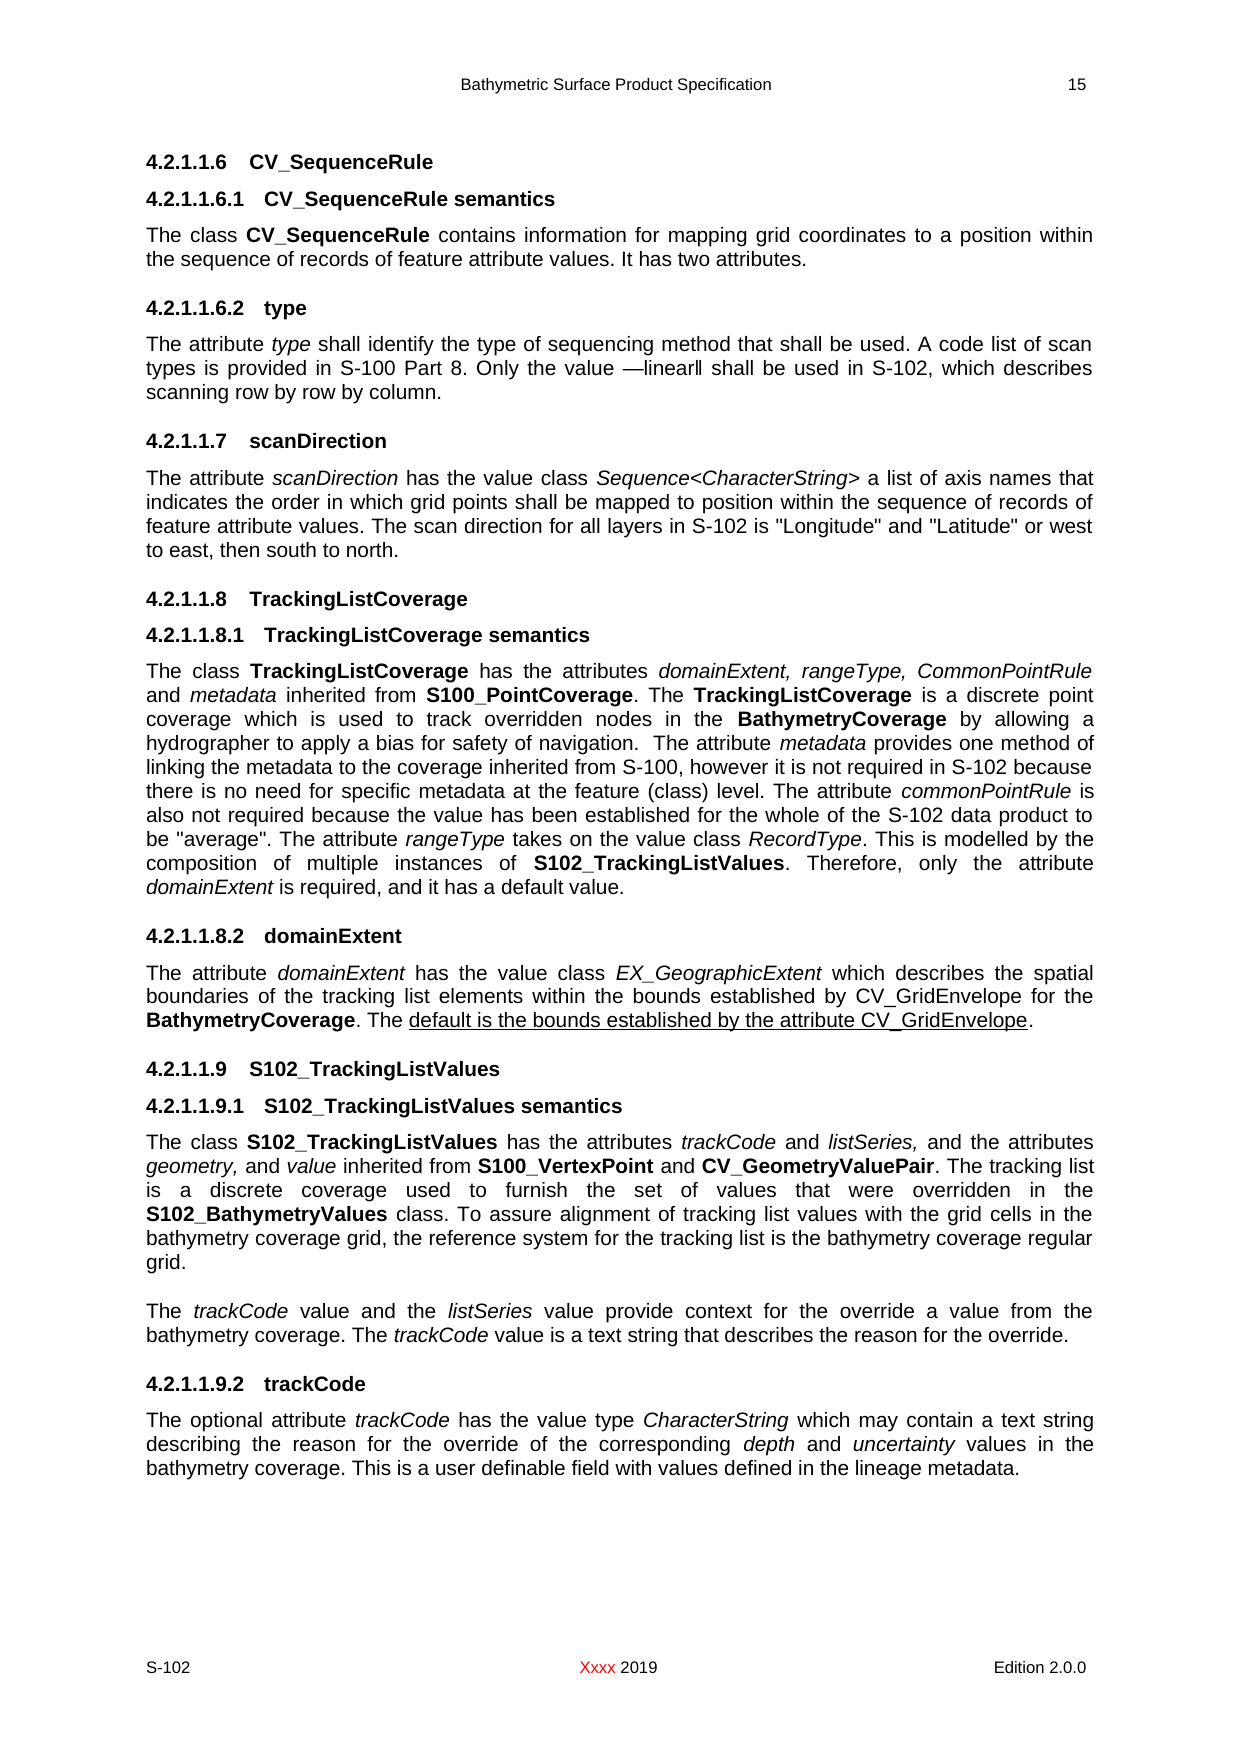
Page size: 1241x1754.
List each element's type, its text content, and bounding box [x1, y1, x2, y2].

subtitle domainExtent [146, 924, 1094, 948]
text The attribute type shall identify the type of sequencing method that shall be used. A code list of scan types is provided in S-100 Part 8. Only the value ―linear‖ shall be used in S-102, which describes scanning row by row by column. [146, 332, 1094, 404]
text The attribute scanDirection has the value class Sequence<CharacterString> a list of axis names that indicates the order in which grid points shall be mapped to position within the sequence of records of feature attribute values. The scan direction for all layers in S-102 is "Longitude" and "Latitude" or west to east, then south to north. [146, 466, 1094, 561]
subtitle scanDirection [146, 429, 1094, 453]
subtitle S102_TrackingListValues [146, 1057, 1094, 1081]
text The trackCode value and the listSeries value provide context for the override a value from the bathymetry coverage. The trackCode value is a text string that describes the reason for the override. [146, 1299, 1094, 1347]
text The attribute domainExtent has the value class EX_GeographicExtent which describes the spatial boundaries of the tracking list elements within the bounds established by CV_GridEnvelope for the BathymetryCoverage. The default is the bounds established by the attribute CV_GridEnvelope. [146, 960, 1094, 1032]
subtitle CV_SequenceRule [146, 150, 1094, 174]
subtitle S102_TrackingListValues semantics [146, 1094, 1094, 1118]
text The class TrackingListCoverage has the attributes domainExtent, rangeType, CommonPointRule and metadata inherited from S100_PointCoverage. The TrackingListCoverage is a discrete point coverage which is used to track overridden nodes in the BathymetryCoverage by allowing a hydrographer to apply a bias for safety of navigation. The attribute metadata provides one method of linking the metadata to the coverage inherited from S-100, however it is not required in S-102 because there is no need for specific metadata at the feature (class) level. The attribute commonPointRule is also not required because the value has been established for the whole of the S-102 data product to be "average". The attribute rangeType takes on the value class RecordType. This is modelled by the composition of multiple instances of S102_TrackingListValues. Therefore, only the attribute domainExtent is required, and it has a default value. [146, 659, 1094, 899]
subtitle TrackingListCoverage [146, 586, 1094, 610]
text The class S102_TrackingListValues has the attributes trackCode and listSeries, and the attributes geometry, and value inherited from S100_VertexPoint and CV_GeometryValuePair. The tracking list is a discrete coverage used to furnish the set of values that were overridden in the S102_BathymetryValues class. To assure alignment of tracking list values with the grid cells in the bathymetry coverage grid, the reference system for the tracking list is the bathymetry coverage regular grid. [146, 1130, 1094, 1274]
subtitle TrackingListCoverage semantics [146, 623, 1094, 647]
text The optional attribute trackCode has the value type CharacterString which may contain a text string describing the reason for the override of the corresponding depth and uncertainty values in the bathymetry coverage. This is a user definable field with values defined in the lineage metadata. [146, 1408, 1094, 1480]
subtitle type [146, 296, 1094, 320]
text The class CV_SequenceRule contains information for mapping grid coordinates to a position within the sequence of records of feature attribute values. It has two attributes. [146, 223, 1094, 271]
subtitle CV_SequenceRule semantics [146, 186, 1094, 210]
subtitle trackCode [146, 1372, 1094, 1396]
